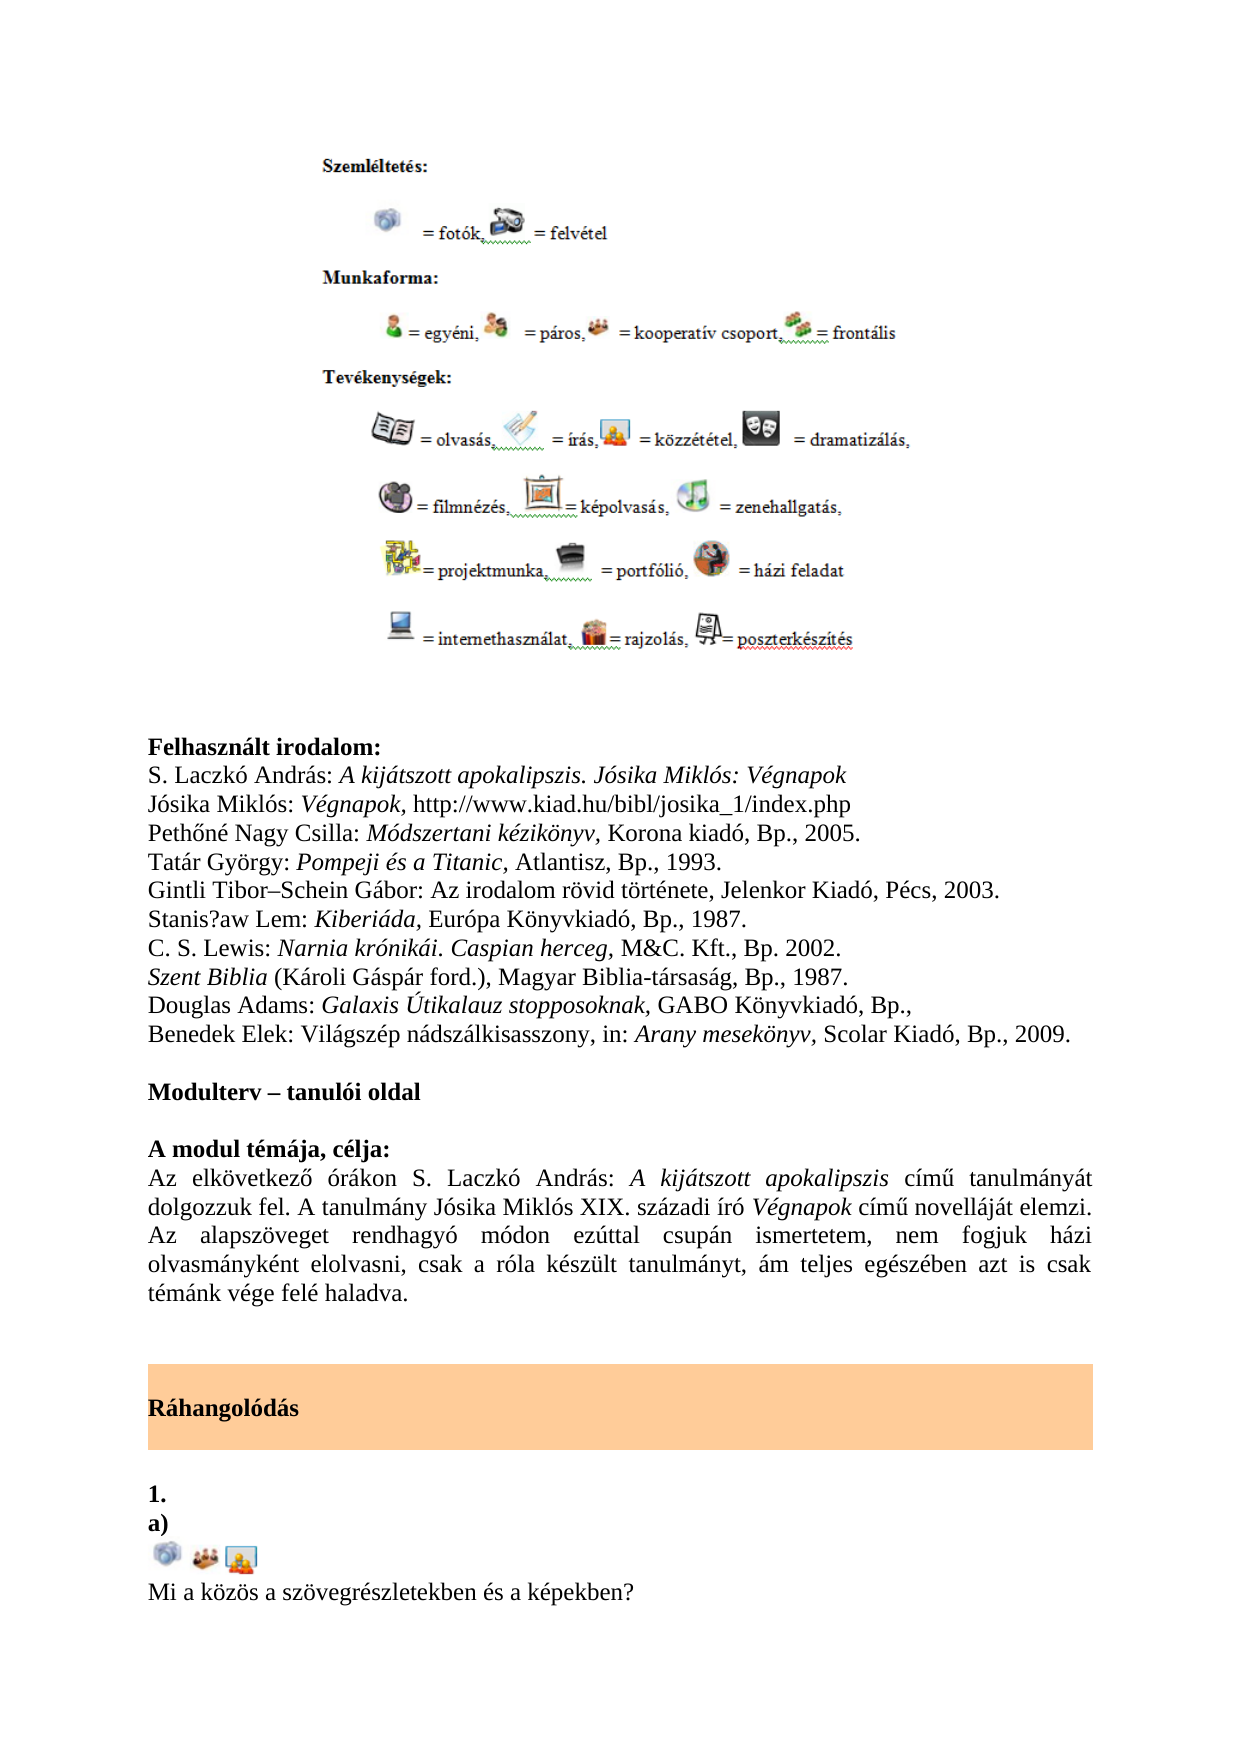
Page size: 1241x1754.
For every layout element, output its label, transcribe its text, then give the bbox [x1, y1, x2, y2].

text Benedek Elek: Világszép nádszálkisasszony, in: Arany mesekönyv, Scolar Kiadó, Bp., 2009. [148, 1019, 1093, 1048]
text 1. [148, 1479, 1093, 1508]
text S. Laczkó András: A kijátszott apokalipszis. Jósika Miklós: Végnapok [148, 760, 1093, 789]
text Mi a közös a szövegrészletekben és a képekben? [148, 1577, 1093, 1606]
text Az elkövetkező órákon S. Laczkó András: A kijátszott apokalipszis című tanulmányát dolgozzuk fel. A tanulmány Jósika Miklós XIX. századi író Végnapok című novelláját elemzi. Az alapszöveget rendhagyó módon ezúttal csupán ismertetem, nem fogjuk házi olvasmányként elolvasni, csak a róla készült tanulmányt, ám teljes egészében azt is csak témánk vége felé haladva. [148, 1163, 1093, 1307]
text Szent Biblia (Károli Gáspár ford.), Magyar Biblia-társaság, Bp., 1987. [148, 962, 1093, 990]
text Douglas Adams: Galaxis Útikalauz stopposoknak, GABO Könyvkiadó, Bp., [148, 990, 1093, 1019]
text a) [148, 1508, 1093, 1537]
text Modulterv – tanulói oldal [148, 1077, 1093, 1105]
picture [147, 1536, 260, 1578]
text Pethőné Nagy Csilla: Módszertani kézikönyv, Korona kiadó, Bp., 2005. [148, 818, 1093, 847]
text Jósika Miklós: Végnapok, http://www.kiad.hu/bibl/josika_1/index.php [148, 789, 1093, 818]
picture [307, 147, 933, 675]
text Stanis?aw Lem: Kiberiáda, Európa Könyvkiadó, Bp., 1987. [148, 904, 1093, 933]
text Gintli Tibor–Schein Gábor: Az irodalom rövid története, Jelenkor Kiadó, Pécs, 2003. [148, 875, 1093, 904]
text Felhasznált irodalom: [148, 732, 1093, 760]
text Ráhangolódás [148, 1393, 1093, 1422]
text A modul témája, célja: [148, 1134, 1093, 1163]
text Tatár György: Pompeji és a Titanic, Atlantisz, Bp., 1993. [148, 847, 1093, 875]
text C. S. Lewis: Narnia krónikái. Caspian herceg, M&C. Kft., Bp. 2002. [148, 933, 1093, 962]
